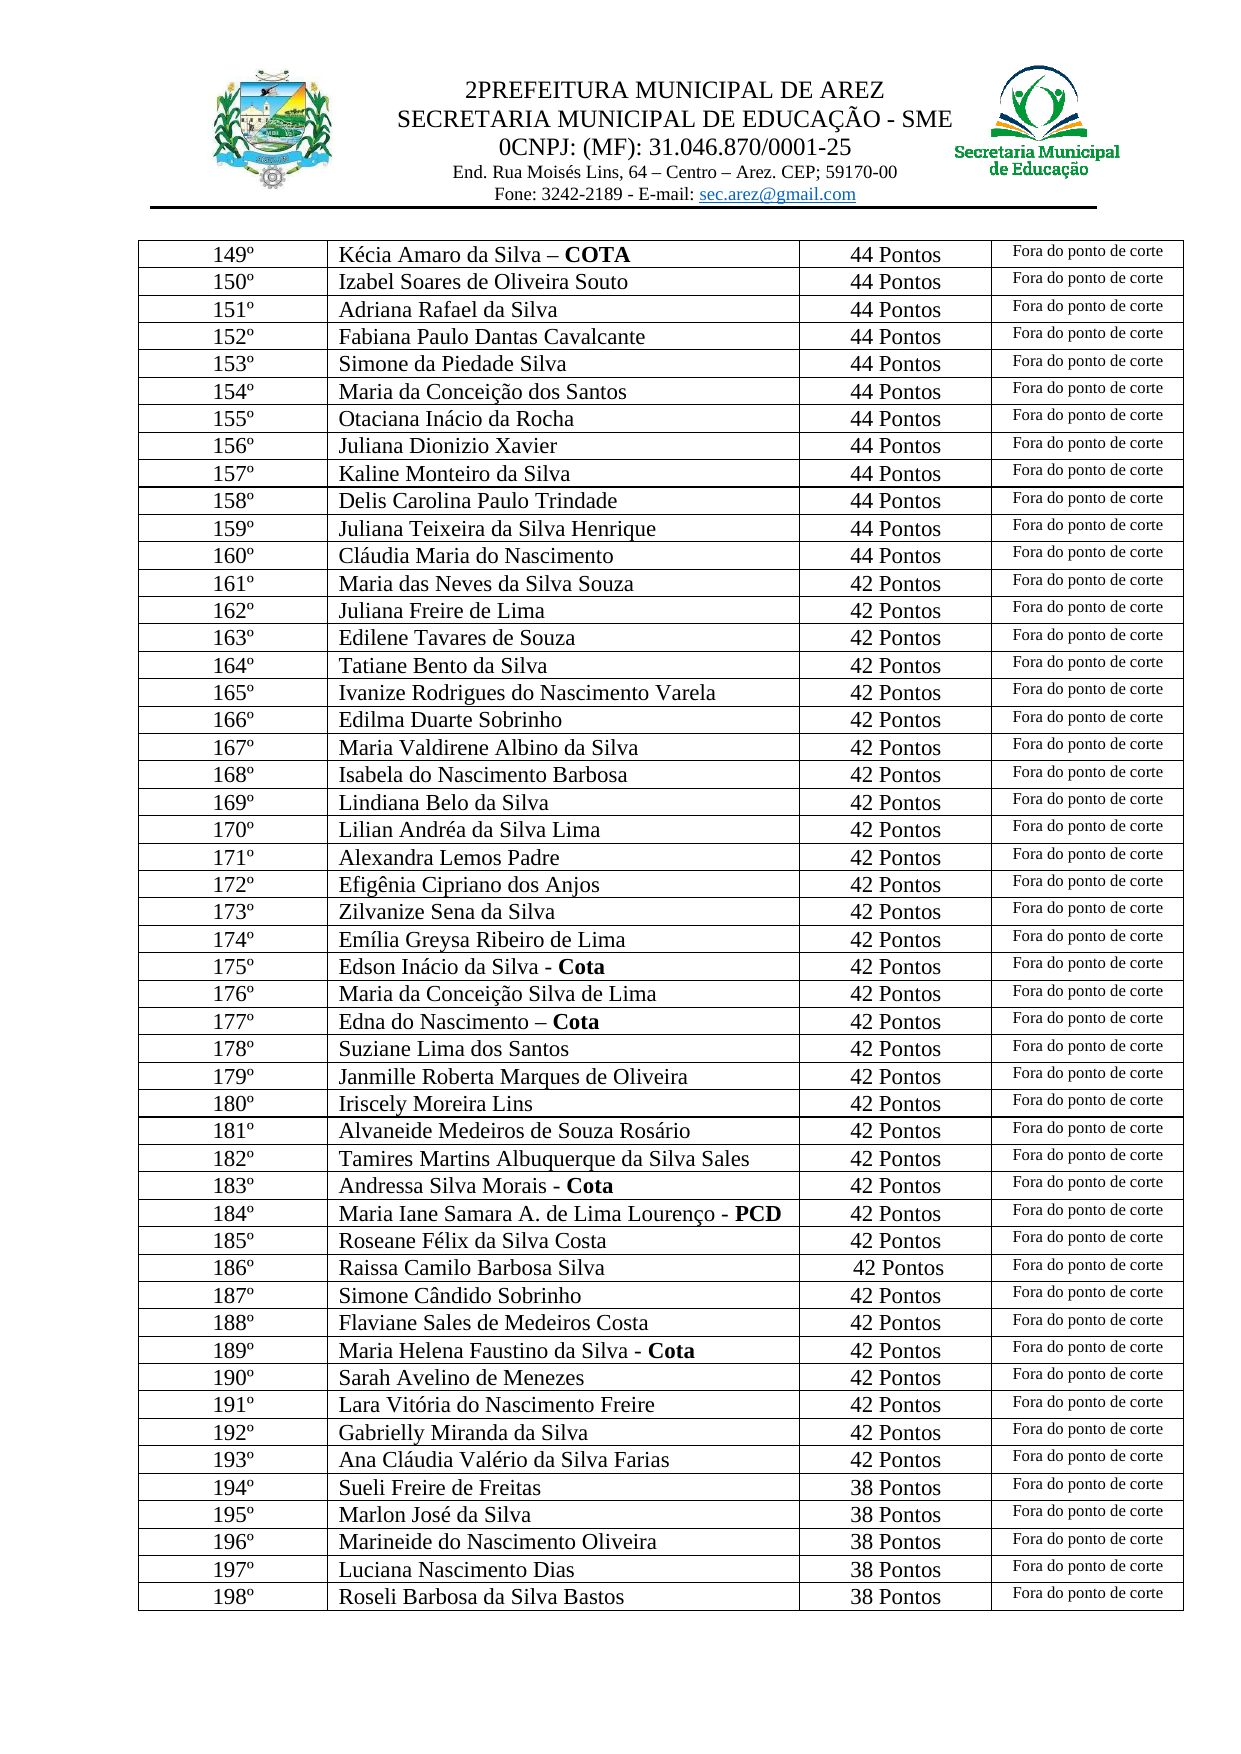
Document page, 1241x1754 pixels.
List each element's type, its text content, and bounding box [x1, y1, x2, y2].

table_cell Fabiana Paulo Dantas Cavalcante [328, 323, 799, 349]
table_cell Fora do ponto de corte [992, 1583, 1183, 1609]
table_cell Raissa Camilo Barbosa Silva [328, 1255, 799, 1281]
table_cell Lindiana Belo da Silva [328, 789, 799, 815]
table_cell Izabel Soares de Oliveira Souto [328, 268, 799, 294]
table_cell Maria da Conceição Silva de Lima [328, 981, 799, 1007]
table_cell Fora do ponto de corte [992, 460, 1183, 486]
table_cell 42 Pontos [800, 1419, 991, 1445]
table_cell 160º [139, 542, 327, 568]
table_cell Fora do ponto de corte [992, 1446, 1183, 1473]
table_cell Juliana Dionizio Xavier [328, 433, 799, 459]
table_cell Fora do ponto de corte [992, 624, 1183, 651]
table_cell Fora do ponto de corte [992, 488, 1183, 514]
table_cell Juliana Freire de Lima [328, 597, 799, 623]
table_cell 42 Pontos [800, 570, 991, 596]
table_cell 190º [139, 1364, 327, 1390]
table_cell 42 Pontos [800, 1309, 991, 1336]
table_cell 44 Pontos [800, 460, 991, 486]
table_cell 181º [139, 1118, 327, 1144]
table_cell Gabrielly Miranda da Silva [328, 1419, 799, 1445]
table_cell Marineide do Nascimento Oliveira [328, 1529, 799, 1555]
table_cell 196º [139, 1529, 327, 1555]
table_cell 42 Pontos [800, 898, 991, 925]
table_cell 167º [139, 734, 327, 760]
table_cell 187º [139, 1282, 327, 1308]
table_cell 193º [139, 1446, 327, 1473]
table_cell 42 Pontos [800, 761, 991, 788]
table_cell 42 Pontos [800, 1090, 991, 1116]
table_cell Fora do ponto de corte [992, 1529, 1183, 1555]
table_cell 153º [139, 350, 327, 377]
table_cell 42 Pontos [800, 707, 991, 733]
table_cell 158º [139, 488, 327, 514]
table_cell 186º [139, 1255, 327, 1281]
table_cell Janmille Roberta Marques de Oliveira [328, 1063, 799, 1089]
table_cell 38 Pontos [800, 1583, 991, 1609]
table_cell Fora do ponto de corte [992, 405, 1183, 432]
table_cell 42 Pontos [800, 1364, 991, 1390]
table_cell 189º [139, 1337, 327, 1363]
table_cell 163º [139, 624, 327, 651]
table_cell 42 Pontos [800, 789, 991, 815]
table_cell Simone da Piedade Silva [328, 350, 799, 377]
table_cell Fora do ponto de corte [992, 1227, 1183, 1253]
table_cell 42 Pontos [800, 844, 991, 870]
table_cell Fora do ponto de corte [992, 515, 1183, 541]
table_cell Fora do ponto de corte [992, 1145, 1183, 1171]
table_cell 42 Pontos [800, 953, 991, 979]
table_cell Edson Inácio da Silva - Cota [328, 953, 799, 979]
table_cell Sueli Freire de Freitas [328, 1474, 799, 1500]
table_cell Ivanize Rodrigues do Nascimento Varela [328, 679, 799, 706]
table_cell Fora do ponto de corte [992, 1200, 1183, 1226]
table_cell Emília Greysa Ribeiro de Lima [328, 926, 799, 952]
table_cell Fora do ponto de corte [992, 296, 1183, 322]
table_cell Maria da Conceição dos Santos [328, 378, 799, 404]
table_cell Fora do ponto de corte [992, 1090, 1183, 1116]
table_cell 38 Pontos [800, 1474, 991, 1500]
table_cell 154º [139, 378, 327, 404]
table_cell Fora do ponto de corte [992, 1419, 1183, 1445]
table_cell Otaciana Inácio da Rocha [328, 405, 799, 432]
table_cell Maria Helena Faustino da Silva - Cota [328, 1337, 799, 1363]
table_cell Juliana Teixeira da Silva Henrique [328, 515, 799, 541]
table_cell 42 Pontos [800, 1200, 991, 1226]
table_cell Fora do ponto de corte [992, 652, 1183, 678]
table_cell 42 Pontos [800, 1063, 991, 1089]
table_cell 192º [139, 1419, 327, 1445]
table_cell Isabela do Nascimento Barbosa [328, 761, 799, 788]
table_cell Fora do ponto de corte [992, 1474, 1183, 1500]
picture [947, 50, 1124, 183]
table_cell 42 Pontos [800, 1337, 991, 1363]
table_cell Zilvanize Sena da Silva [328, 898, 799, 925]
table_cell Fora do ponto de corte [992, 953, 1183, 979]
table_cell Fora do ponto de corte [992, 981, 1183, 1007]
table_cell Fora do ponto de corte [992, 1063, 1183, 1089]
table_cell Fora do ponto de corte [992, 1118, 1183, 1144]
table_cell 44 Pontos [800, 405, 991, 432]
table_cell Fora do ponto de corte [992, 871, 1183, 897]
table_cell 38 Pontos [800, 1529, 991, 1555]
table_cell 172º [139, 871, 327, 897]
table_cell 44 Pontos [800, 350, 991, 377]
table_cell 164º [139, 652, 327, 678]
table_cell Fora do ponto de corte [992, 844, 1183, 870]
table_cell Fora do ponto de corte [992, 597, 1183, 623]
table_cell 42 Pontos [800, 679, 991, 706]
table_cell 44 Pontos [800, 378, 991, 404]
table_cell 157º [139, 460, 327, 486]
table_cell 155º [139, 405, 327, 432]
table_cell 38 Pontos [800, 1556, 991, 1582]
table_cell Alvaneide Medeiros de Souza Rosário [328, 1118, 799, 1144]
table_cell 194º [139, 1474, 327, 1500]
table_cell 42 Pontos [800, 1391, 991, 1418]
table_cell 168º [139, 761, 327, 788]
table_cell 151º [139, 296, 327, 322]
table_cell 169º [139, 789, 327, 815]
table_cell Fora do ponto de corte [992, 1035, 1183, 1062]
table_cell 42 Pontos [800, 624, 991, 651]
table_cell Efigênia Cipriano dos Anjos [328, 871, 799, 897]
table_cell 44 Pontos [800, 433, 991, 459]
table_cell Fora do ponto de corte [992, 1172, 1183, 1199]
table_cell 42 Pontos [800, 1035, 991, 1062]
table_cell Flaviane Sales de Medeiros Costa [328, 1309, 799, 1336]
table_cell Sarah Avelino de Menezes [328, 1364, 799, 1390]
table_cell 171º [139, 844, 327, 870]
table_cell Fora do ponto de corte [992, 679, 1183, 706]
table_cell Ana Cláudia Valério da Silva Farias [328, 1446, 799, 1473]
table_cell Lara Vitória do Nascimento Freire [328, 1391, 799, 1418]
table_cell 42 Pontos [800, 1227, 991, 1253]
table_cell 150º [139, 268, 327, 294]
table_cell Fora do ponto de corte [992, 761, 1183, 788]
table_cell 174º [139, 926, 327, 952]
table_cell Fora do ponto de corte [992, 898, 1183, 925]
table_cell Roseane Félix da Silva Costa [328, 1227, 799, 1253]
table_cell 42 Pontos [800, 597, 991, 623]
table_cell Edna do Nascimento – Cota [328, 1008, 799, 1034]
table_cell Fora do ponto de corte [992, 378, 1183, 404]
table_cell 152º [139, 323, 327, 349]
table_cell 42 Pontos [800, 926, 991, 952]
table_cell Kécia Amaro da Silva – COTA [328, 241, 799, 267]
table_cell Adriana Rafael da Silva [328, 296, 799, 322]
table_cell Fora do ponto de corte [992, 241, 1183, 267]
table_cell 42 Pontos [800, 734, 991, 760]
table_cell 195º [139, 1501, 327, 1527]
table_cell 42 Pontos [800, 1172, 991, 1199]
table_cell 178º [139, 1035, 327, 1062]
table_cell Fora do ponto de corte [992, 542, 1183, 568]
table_cell Suziane Lima dos Santos [328, 1035, 799, 1062]
table_cell Tatiane Bento da Silva [328, 652, 799, 678]
table_cell Fora do ponto de corte [992, 707, 1183, 733]
table_cell Tamires Martins Albuquerque da Silva Sales [328, 1145, 799, 1171]
table_cell 149º [139, 241, 327, 267]
table_cell Fora do ponto de corte [992, 926, 1183, 952]
table_cell Fora do ponto de corte [992, 268, 1183, 294]
table_cell Simone Cândido Sobrinho [328, 1282, 799, 1308]
table_cell Fora do ponto de corte [992, 816, 1183, 842]
table_cell 42 Pontos [800, 981, 991, 1007]
picture [207, 68, 336, 191]
table_cell Fora do ponto de corte [992, 1282, 1183, 1308]
table_cell Fora do ponto de corte [992, 570, 1183, 596]
table_cell 188º [139, 1309, 327, 1336]
table_cell 44 Pontos [800, 488, 991, 514]
table_cell 38 Pontos [800, 1501, 991, 1527]
table_cell 42 Pontos [800, 1282, 991, 1308]
table_cell 182º [139, 1145, 327, 1171]
table_cell 42 Pontos [800, 1446, 991, 1473]
table_cell 197º [139, 1556, 327, 1582]
table_cell 170º [139, 816, 327, 842]
table_cell Fora do ponto de corte [992, 1364, 1183, 1390]
table_cell 191º [139, 1391, 327, 1418]
table_cell Delis Carolina Paulo Trindade [328, 488, 799, 514]
table_cell Andressa Silva Morais - Cota [328, 1172, 799, 1199]
table_cell Fora do ponto de corte [992, 1556, 1183, 1582]
table_cell Fora do ponto de corte [992, 1337, 1183, 1363]
table_cell 42 Pontos [800, 1008, 991, 1034]
table_cell Fora do ponto de corte [992, 350, 1183, 377]
table_cell 176º [139, 981, 327, 1007]
table_cell Fora do ponto de corte [992, 789, 1183, 815]
table_cell Iriscely Moreira Lins [328, 1090, 799, 1116]
table_cell 42 Pontos [800, 1145, 991, 1171]
table_cell Maria Valdirene Albino da Silva [328, 734, 799, 760]
table_cell 175º [139, 953, 327, 979]
table_cell 165º [139, 679, 327, 706]
table_cell Edilene Tavares de Souza [328, 624, 799, 651]
table_cell Lilian Andréa da Silva Lima [328, 816, 799, 842]
table_cell 42 Pontos [800, 652, 991, 678]
table_cell Cláudia Maria do Nascimento [328, 542, 799, 568]
table_cell 198º [139, 1583, 327, 1609]
table_cell Fora do ponto de corte [992, 1008, 1183, 1034]
table_cell Fora do ponto de corte [992, 1501, 1183, 1527]
table_cell Marlon José da Silva [328, 1501, 799, 1527]
table_cell 42 Pontos [800, 1255, 991, 1281]
table_cell Fora do ponto de corte [992, 1391, 1183, 1418]
table_cell 179º [139, 1063, 327, 1089]
table_cell Luciana Nascimento Dias [328, 1556, 799, 1582]
table_cell Alexandra Lemos Padre [328, 844, 799, 870]
table_cell Fora do ponto de corte [992, 1255, 1183, 1281]
table_cell 166º [139, 707, 327, 733]
table_cell 42 Pontos [800, 1118, 991, 1144]
table_cell 44 Pontos [800, 268, 991, 294]
table_cell Maria Iane Samara A. de Lima Lourenço - PCD [328, 1200, 799, 1226]
table_cell Fora do ponto de corte [992, 1309, 1183, 1336]
table_cell 42 Pontos [800, 816, 991, 842]
table_cell Fora do ponto de corte [992, 323, 1183, 349]
table_cell 42 Pontos [800, 871, 991, 897]
table_cell Roseli Barbosa da Silva Bastos [328, 1583, 799, 1609]
table_cell 159º [139, 515, 327, 541]
table_cell Maria das Neves da Silva Souza [328, 570, 799, 596]
table_cell Fora do ponto de corte [992, 433, 1183, 459]
table_cell Fora do ponto de corte [992, 734, 1183, 760]
table_cell 44 Pontos [800, 515, 991, 541]
table_cell 173º [139, 898, 327, 925]
table_cell 44 Pontos [800, 296, 991, 322]
table_cell 44 Pontos [800, 323, 991, 349]
table_cell 180º [139, 1090, 327, 1116]
table_cell 183º [139, 1172, 327, 1199]
table_cell 162º [139, 597, 327, 623]
table_cell Kaline Monteiro da Silva [328, 460, 799, 486]
table_cell 44 Pontos [800, 542, 991, 568]
table_cell 185º [139, 1227, 327, 1253]
table_cell 177º [139, 1008, 327, 1034]
table_cell Edilma Duarte Sobrinho [328, 707, 799, 733]
table_cell 44 Pontos [800, 241, 991, 267]
table_cell 161º [139, 570, 327, 596]
table_cell 184º [139, 1200, 327, 1226]
table_cell 156º [139, 433, 327, 459]
